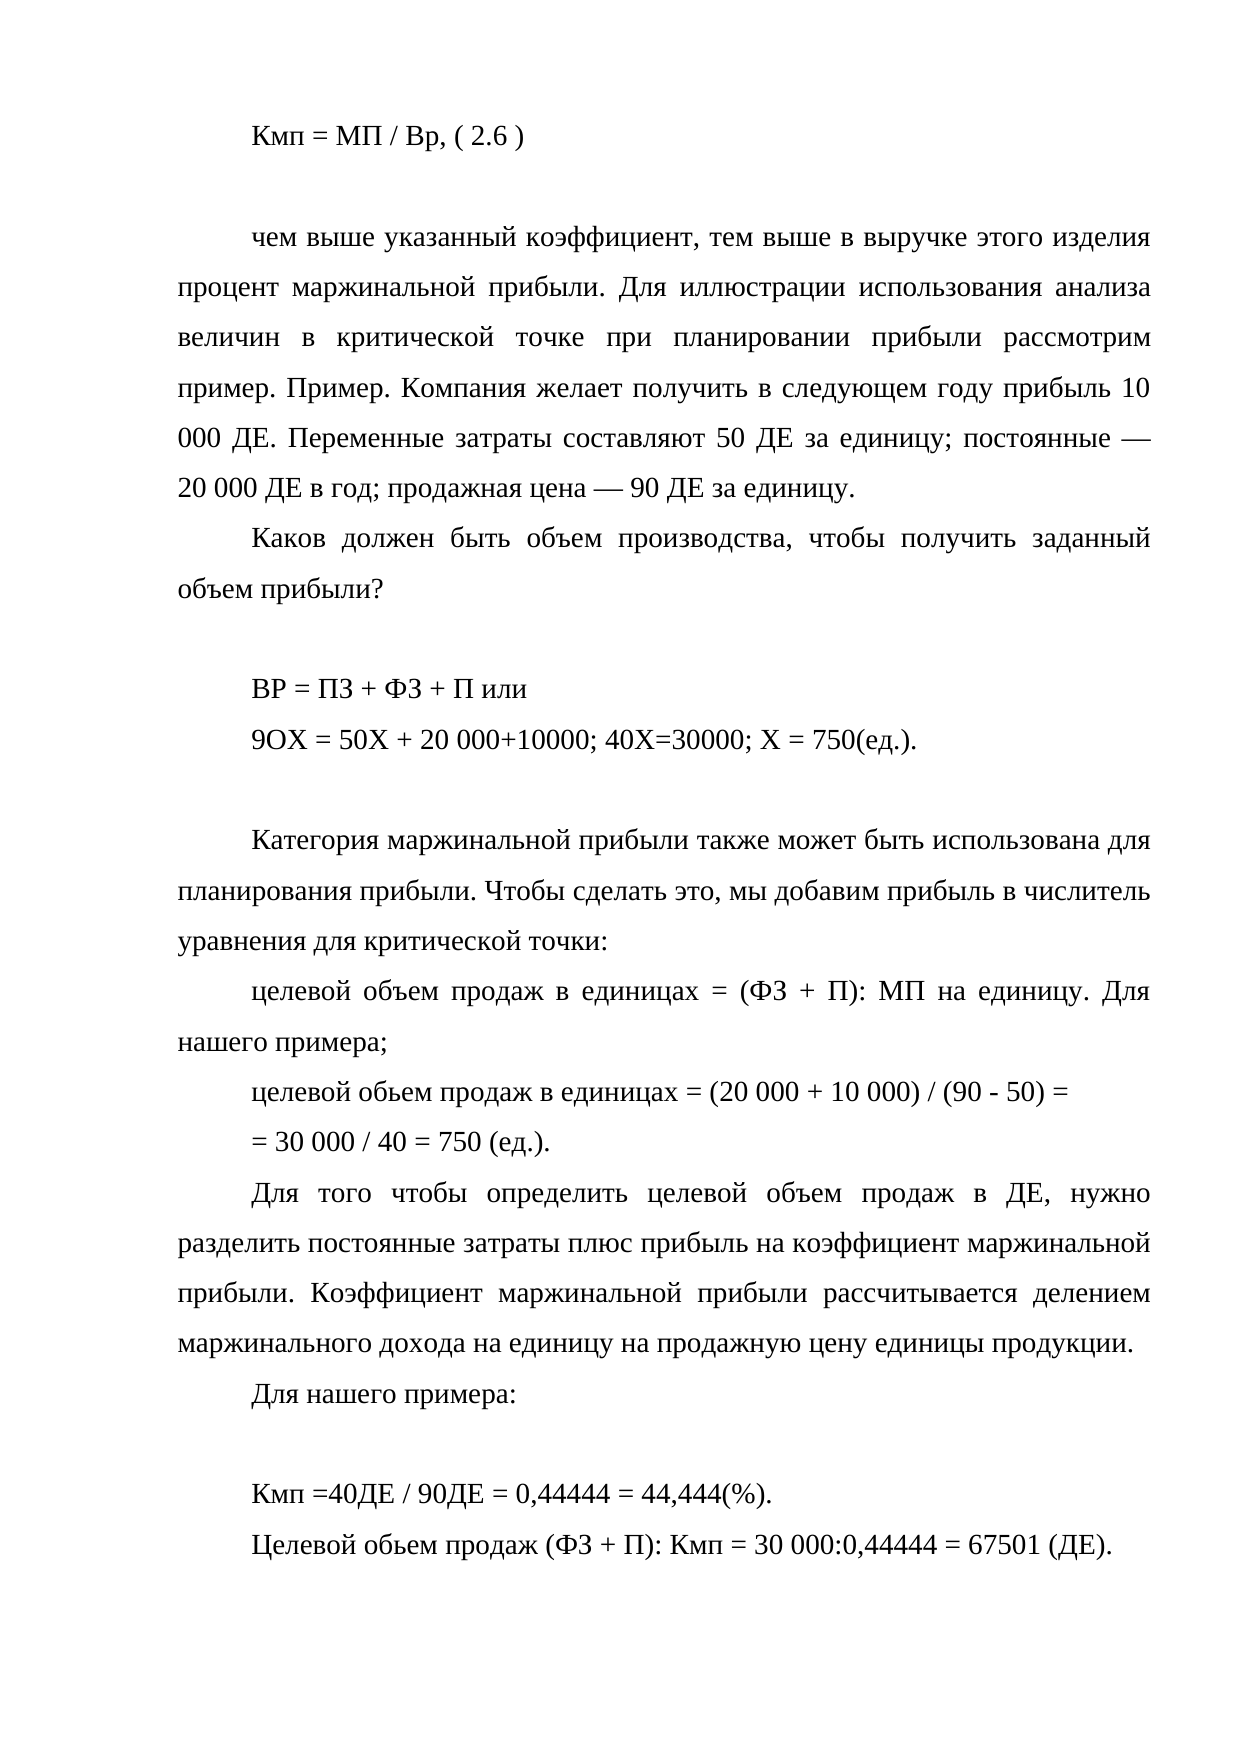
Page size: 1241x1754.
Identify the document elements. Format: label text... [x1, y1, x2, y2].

text Для того чтобы определить целевой объем продаж в ДЕ, нужно разделить постоянные затраты плюс прибыль на коэффициент маржинальной прибыли. Коэффициент маржинальной прибыли рассчитывается делением маржинального дохода на единицу на продажную цену единицы продукции. [177, 1175, 1152, 1359]
text Для нашего примера: [177, 1376, 1152, 1409]
text Категория маржинальной прибыли также может быть использована для планирования прибыли. Чтобы сделать это, мы добавим прибыль в числитель уравнения для критической точки: [177, 822, 1152, 957]
text целевой объем продаж в единицах = (ФЗ + П): МП на единицу. Для нашего примера; [177, 973, 1152, 1057]
text Кмп = МП / Вр, ( 2.6 ) [177, 118, 1152, 152]
text Целевой обьем продаж (ФЗ + П): Кмп = 30 000:0,44444 = 67501 (ДЕ). [177, 1527, 1152, 1560]
text ВР = ПЗ + ФЗ + П или [177, 672, 1152, 705]
text 9ОХ = 50Х + 20 000+10000; 40Х=30000; Х = 750(ед.). [177, 722, 1152, 755]
text чем выше указанный коэффициент, тем выше в выручке этого изделия процент маржинальной прибыли. Для иллюстрации использования анализа величин в критической точке при планировании прибыли рассмотрим пример. Пример. Компания желает получить в следующем году прибыль 10 000 ДЕ. Переменные затраты составляют 50 ДЕ за единицу; постоянные — 20 000 ДЕ в год; продажная цена — 90 ДЕ за единицу. [177, 219, 1152, 504]
text целевой обьем продаж в единицах = (20 000 + 10 000) / (90 - 50) = [177, 1074, 1152, 1108]
text Кмп =40ДЕ / 90ДЕ = 0,44444 = 44,444(%). [177, 1477, 1152, 1510]
text = 30 000 / 40 = 750 (ед.). [177, 1124, 1152, 1158]
text Каков должен быть объем производства, чтобы получить заданный объем прибыли? [177, 521, 1152, 604]
